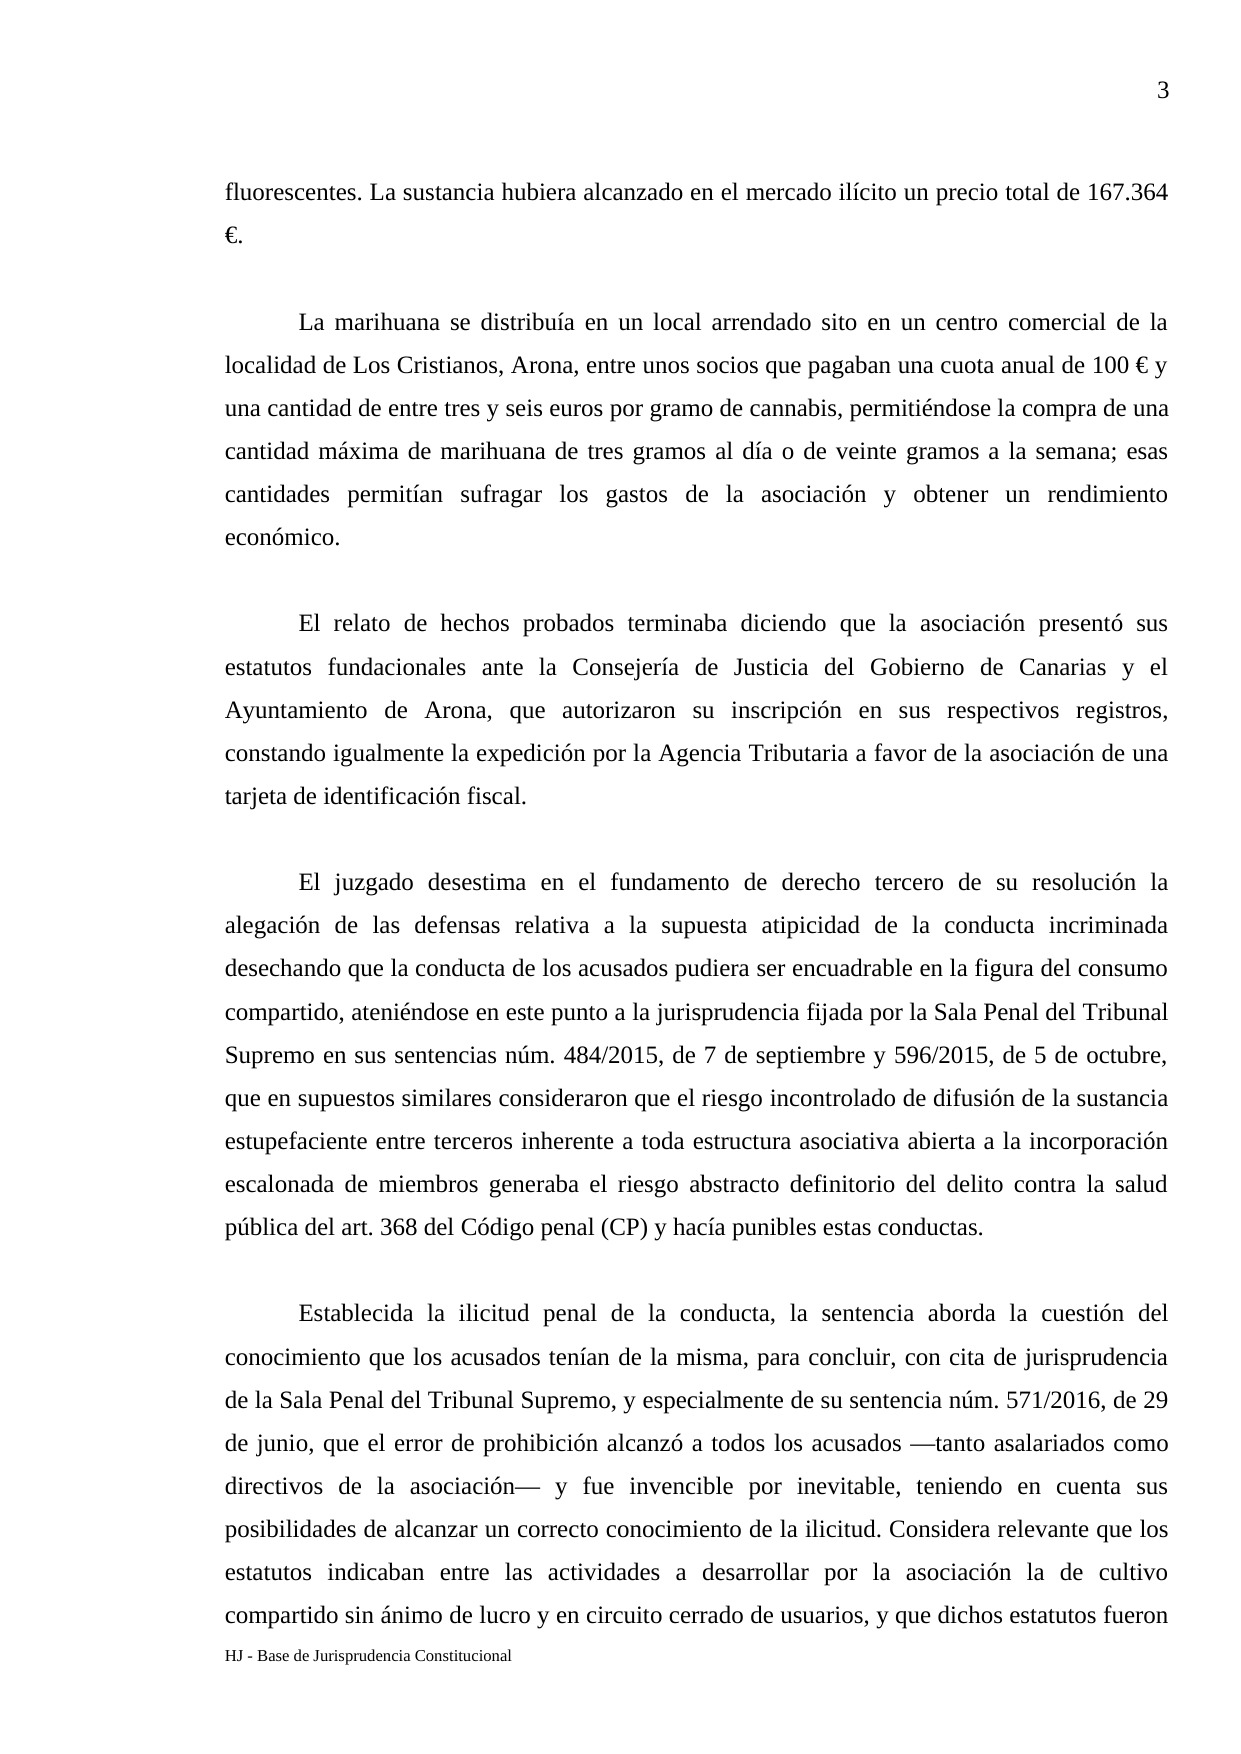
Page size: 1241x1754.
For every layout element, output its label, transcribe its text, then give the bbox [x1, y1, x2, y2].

text El relato de hechos probados terminaba diciendo que la asociación presentó sus estatutos fundacionales ante la Consejería de Justicia del Gobierno de Canarias y el Ayuntamiento de Arona, que autorizaron su inscripción en sus respectivos registros, constando igualmente la expedición por la Agencia Tributaria a favor de la asociación de una tarjeta de identificación fiscal. [224, 608, 1169, 810]
text La marihuana se distribuía en un local arrendado sito en un centro comercial de la localidad de Los Cristianos, Arona, entre unos socios que pagaban una cuota anual de 100 € y una cantidad de entre tres y seis euros por gramo de cannabis, permitiéndose la compra de una cantidad máxima de marihuana de tres gramos al día o de veinte gramos a la semana; esas cantidades permitían sufragar los gastos de la asociación y obtener un rendimiento económico. [224, 307, 1169, 551]
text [224, 1298, 1169, 1629]
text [224, 177, 1169, 249]
text El juzgado desestima en el fundamento de derecho tercero de su resolución la alegación de las defensas relativa a la supuesta atipicidad de la conducta incriminada desechando que la conducta de los acusados pudiera ser encuadrable en la figura del consumo compartido, ateniéndose en este punto a la jurisprudencia fijada por la Sala Penal del Tribunal Supremo en sus sentencias núm. 484/2015, de 7 de septiembre y 596/2015, de 5 de octubre, que en supuestos similares consideraron que el riesgo incontrolado de difusión de la sustancia estupefaciente entre terceros inherente a toda estructura asociativa abierta a la incorporación escalonada de miembros generaba el riesgo abstracto definitorio del delito contra la salud pública del art. 368 del Código penal (CP) y hacía punibles estas conductas. [224, 867, 1169, 1241]
